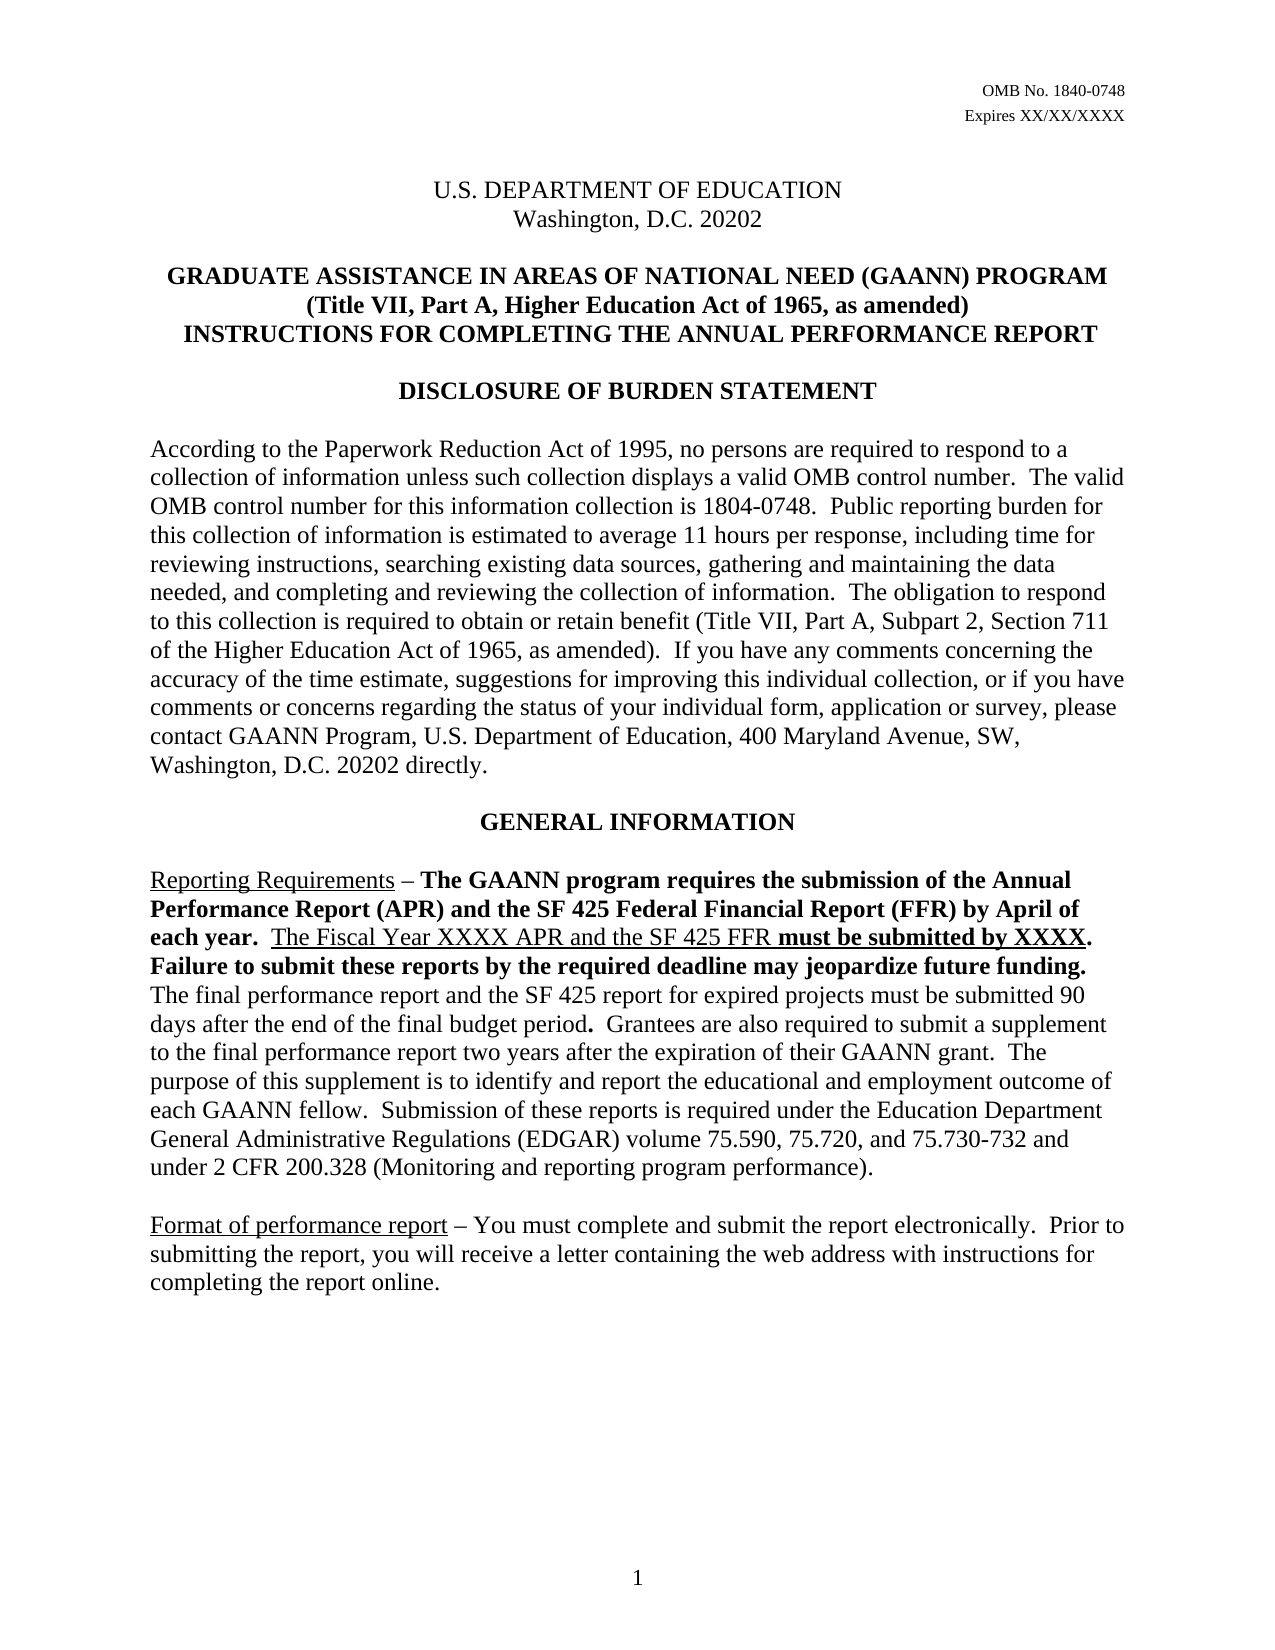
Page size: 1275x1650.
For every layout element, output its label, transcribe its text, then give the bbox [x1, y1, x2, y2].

text INSTRUCTIONS FOR COMPLETING THE ANNUAL PERFORMANCE REPORT [150, 319, 1125, 347]
text According to the Paperwork Reduction Act of 1995, no persons are required to respond to a collection of information unless such collection displays a valid OMB control number. The valid OMB control number for this information collection is 1804-0748. Public reporting burden for this collection of information is estimated to average 11 hours per response, including time for reviewing instructions, searching existing data sources, gathering and maintaining the data needed, and completing and reviewing the collection of information. The obligation to respond to this collection is required to obtain or retain benefit (Title VII, Part A, Subpart 2, Section 711 of the Higher Education Act of 1965, as amended). If you have any comments concerning the accuracy of the time estimate, suggestions for improving this individual collection, or if you have comments or concerns regarding the status of your individual form, application or survey, please contact GAANN Program, U.S. Department of Education, 400 Maryland Avenue, SW, Washington, D.C. 20202 directly. [150, 434, 1125, 779]
text GENERAL INFORMATION [150, 807, 1125, 836]
text U.S. DEPARTMENT OF EDUCATION [150, 175, 1125, 204]
text (Title VII, Part A, Higher Education Act of 1965, as amended) [150, 290, 1125, 319]
text Reporting Requirements – The GAANN program requires the submission of the Annual Performance Report (APR) and the SF 425 Federal Financial Report (FFR) by April of each year. The Fiscal Year XXXX APR and the SF 425 FFR must be submitted by XXXX. Failure to submit these reports by the required deadline may jeopardize future funding. The final performance report and the SF 425 report for expired projects must be submitted 90 days after the end of the final budget period. Grantees are also required to submit a supplement to the final performance report two years after the expiration of their GAANN grant. The purpose of this supplement is to identify and report the educational and employment outcome of each GAANN fellow. Submission of these reports is required under the Education Department General Administrative Regulations (EDGAR) volume 75.590, 75.720, and 75.730-732 and under 2 CFR 200.328 (Monitoring and reporting program performance). [150, 865, 1125, 1181]
text Washington, D.C. 20202 [150, 204, 1125, 232]
text DISCLOSURE OF BURDEN STATEMENT [150, 376, 1125, 405]
text Format of performance report – You must complete and submit the report electronically. Prior to submitting the report, you will receive a letter containing the web address with instructions for completing the report online. [150, 1210, 1125, 1296]
text GRADUATE ASSISTANCE IN AREAS OF NATIONAL NEED (GAANN) PROGRAM [150, 261, 1125, 290]
